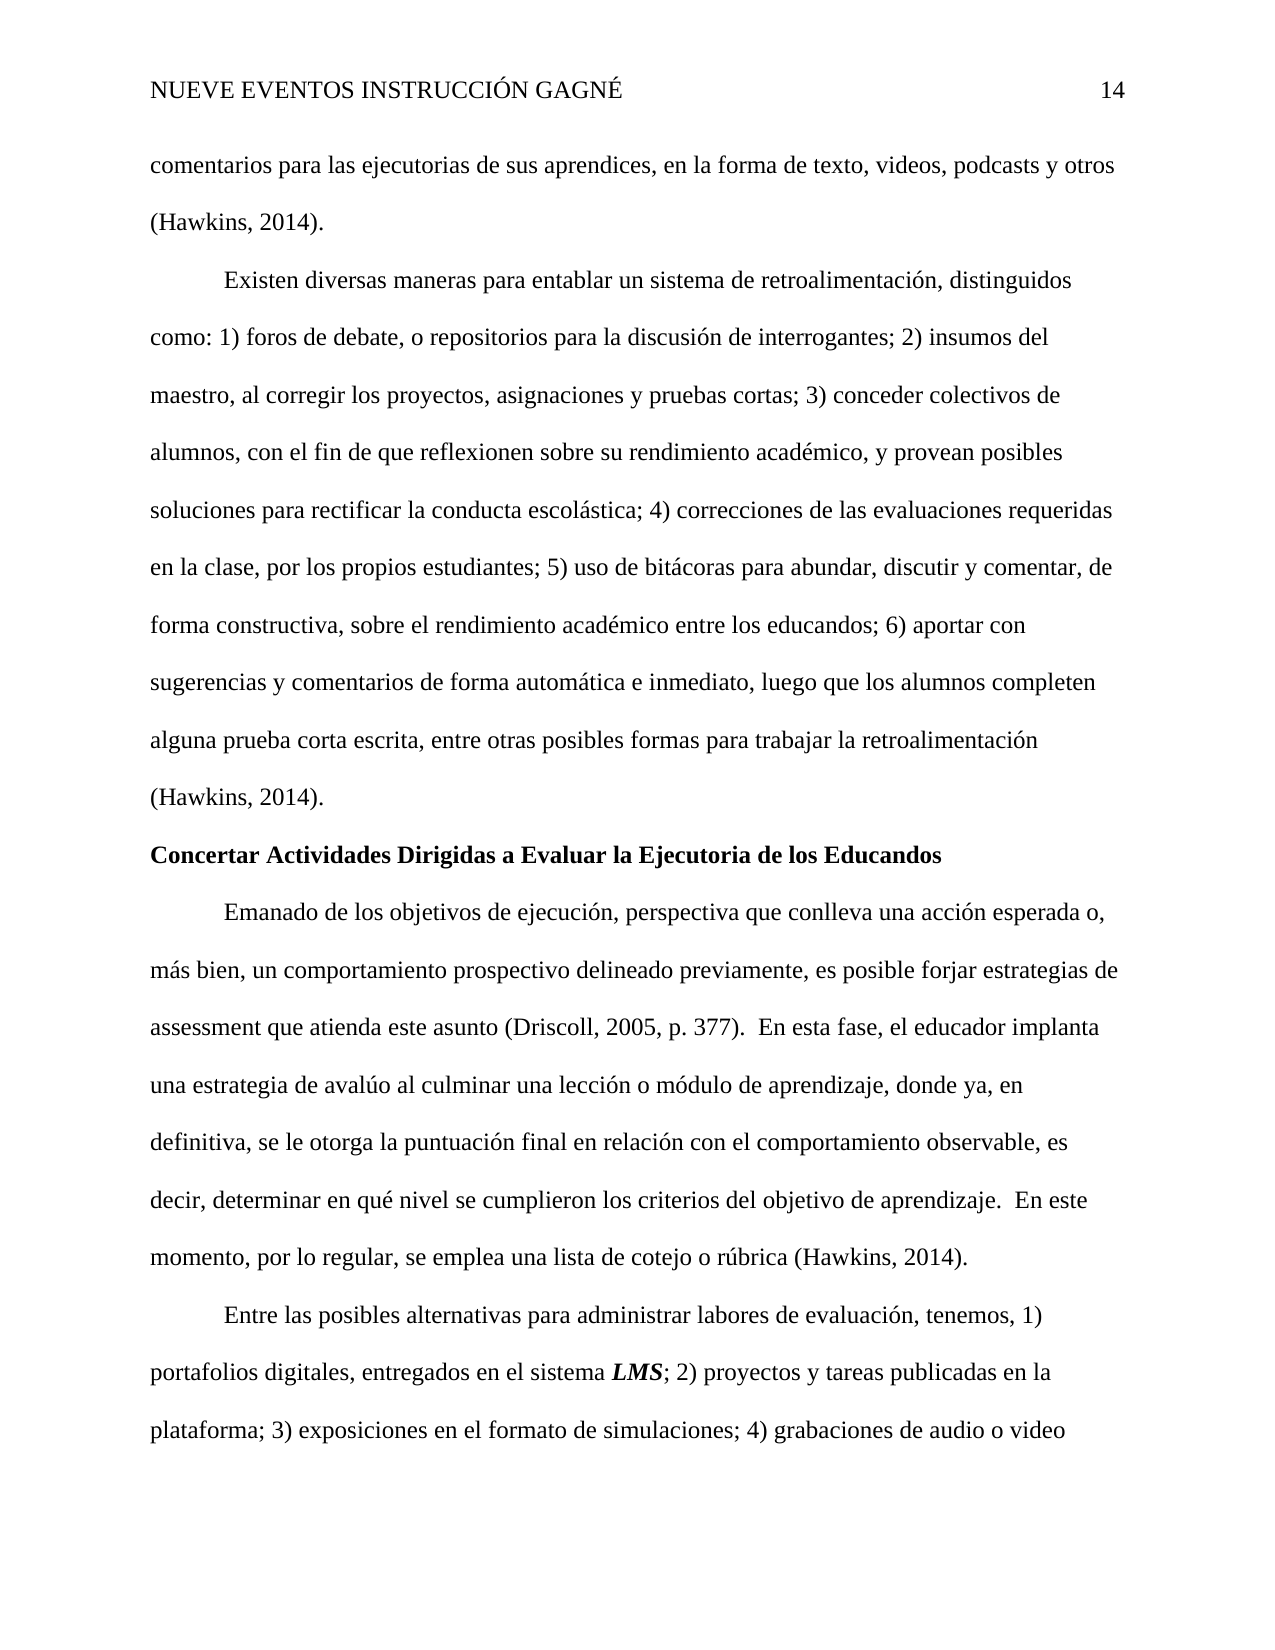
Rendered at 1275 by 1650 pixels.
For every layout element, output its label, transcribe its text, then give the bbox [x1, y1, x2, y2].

text Existen diversas maneras para entablar un sistema de retroalimentación, distinguidos como: 1) foros de debate, o repositorios para la discusión de interrogantes; 2) insumos del maestro, al corregir los proyectos, asignaciones y pruebas cortas; 3) conceder colectivos de alumnos, con el fin de que reflexionen sobre su rendimiento académico, y provean posibles soluciones para rectificar la conducta escolástica; 4) correcciones de las evaluaciones requeridas en la clase, por los propios estudiantes; 5) uso de bitácoras para abundar, discutir y comentar, de forma constructiva, sobre el rendimiento académico entre los educandos; 6) aportar con sugerencias y comentarios de forma automática e inmediato, luego que los alumnos completen alguna prueba corta escrita, entre otras posibles formas para trabajar la retroalimentación (Hawkins, 2014). [150, 265, 1125, 811]
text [150, 150, 1125, 236]
text Emanado de los objetivos de ejecución, perspectiva que conlleva una acción esperada o, más bien, un comportamiento prospectivo delineado previamente, es posible forjar estrategias de assessment que atienda este asunto (Driscoll, 2005, p. 377). En esta fase, el educador implanta una estrategia de avalúo al culminar una lección o módulo de aprendizaje, donde ya, en definitiva, se le otorga la puntuación final en relación con el comportamiento observable, es decir, determinar en qué nivel se cumplieron los criterios del objetivo de aprendizaje. En este momento, por lo regular, se emplea una lista de cotejo o rúbrica (Hawkins, 2014). [150, 897, 1125, 1271]
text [150, 1300, 1125, 1444]
text Concertar Actividades Dirigidas a Evaluar la Ejecutoria de los Educandos [150, 840, 1125, 869]
